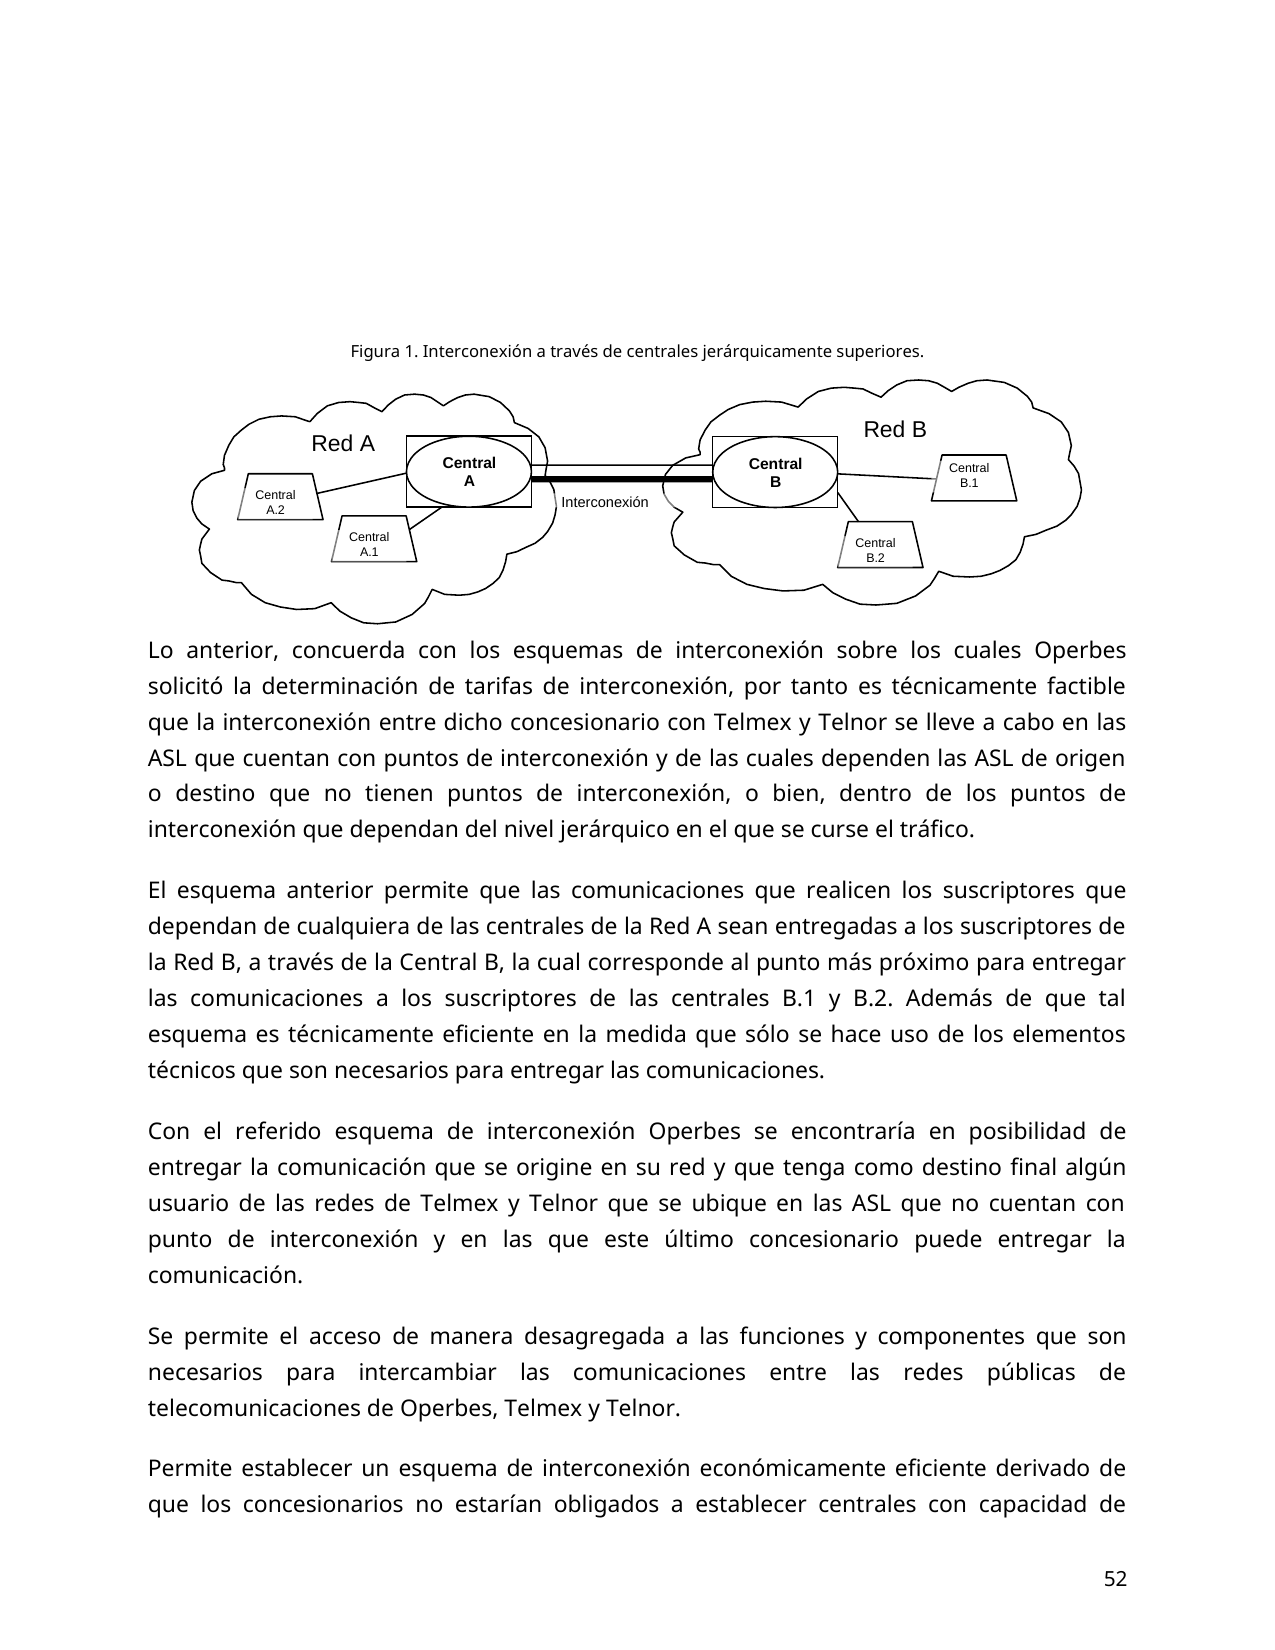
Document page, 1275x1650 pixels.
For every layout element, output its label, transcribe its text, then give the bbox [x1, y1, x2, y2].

text Con el referido esquema de interconexión Operbes se encontraría en posibilidad de entregar la comunicación que se origine en su red y que tenga como destino final algún usuario de las redes de Telmex y Telnor que se ubique en las ASL que no cuentan con punto de interconexión y en las que este último concesionario puede entregar la comunicación. [148, 1115, 1127, 1290]
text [148, 1452, 1127, 1519]
text Figura 1. Interconexión a través de centrales jerárquicamente superiores. [148, 339, 1127, 362]
text Lo anterior, concuerda con los esquemas de interconexión sobre los cuales Operbes solicitó la determinación de tarifas de interconexión, por tanto es técnicamente factible que la interconexión entre dicho concesionario con Telmex y Telnor se lleve a cabo en las ASL que cuentan con puntos de interconexión y de las cuales dependen las ASL de origen o destino que no tienen puntos de interconexión, o bien, dentro de los puntos de interconexión que dependan del nivel jerárquico en el que se curse el tráfico. [148, 391, 1127, 844]
text Se permite el acceso de manera desagregada a las funciones y componentes que son necesarios para intercambiar las comunicaciones entre las redes públicas de telecomunicaciones de Operbes, Telmex y Telnor. [148, 1319, 1127, 1423]
text El esquema anterior permite que las comunicaciones que realicen los suscriptores que dependan de cualquiera de las centrales de la Red A sean entregadas a los suscriptores de la Red B, a través de la Central B, la cual corresponde al punto más próximo para entregar las comunicaciones a los suscriptores de las centrales B.1 y B.2. Además de que tal esquema es técnicamente eficiente en la medida que sólo se hace uso de los elementos técnicos que son necesarios para entregar las comunicaciones. [148, 874, 1127, 1085]
